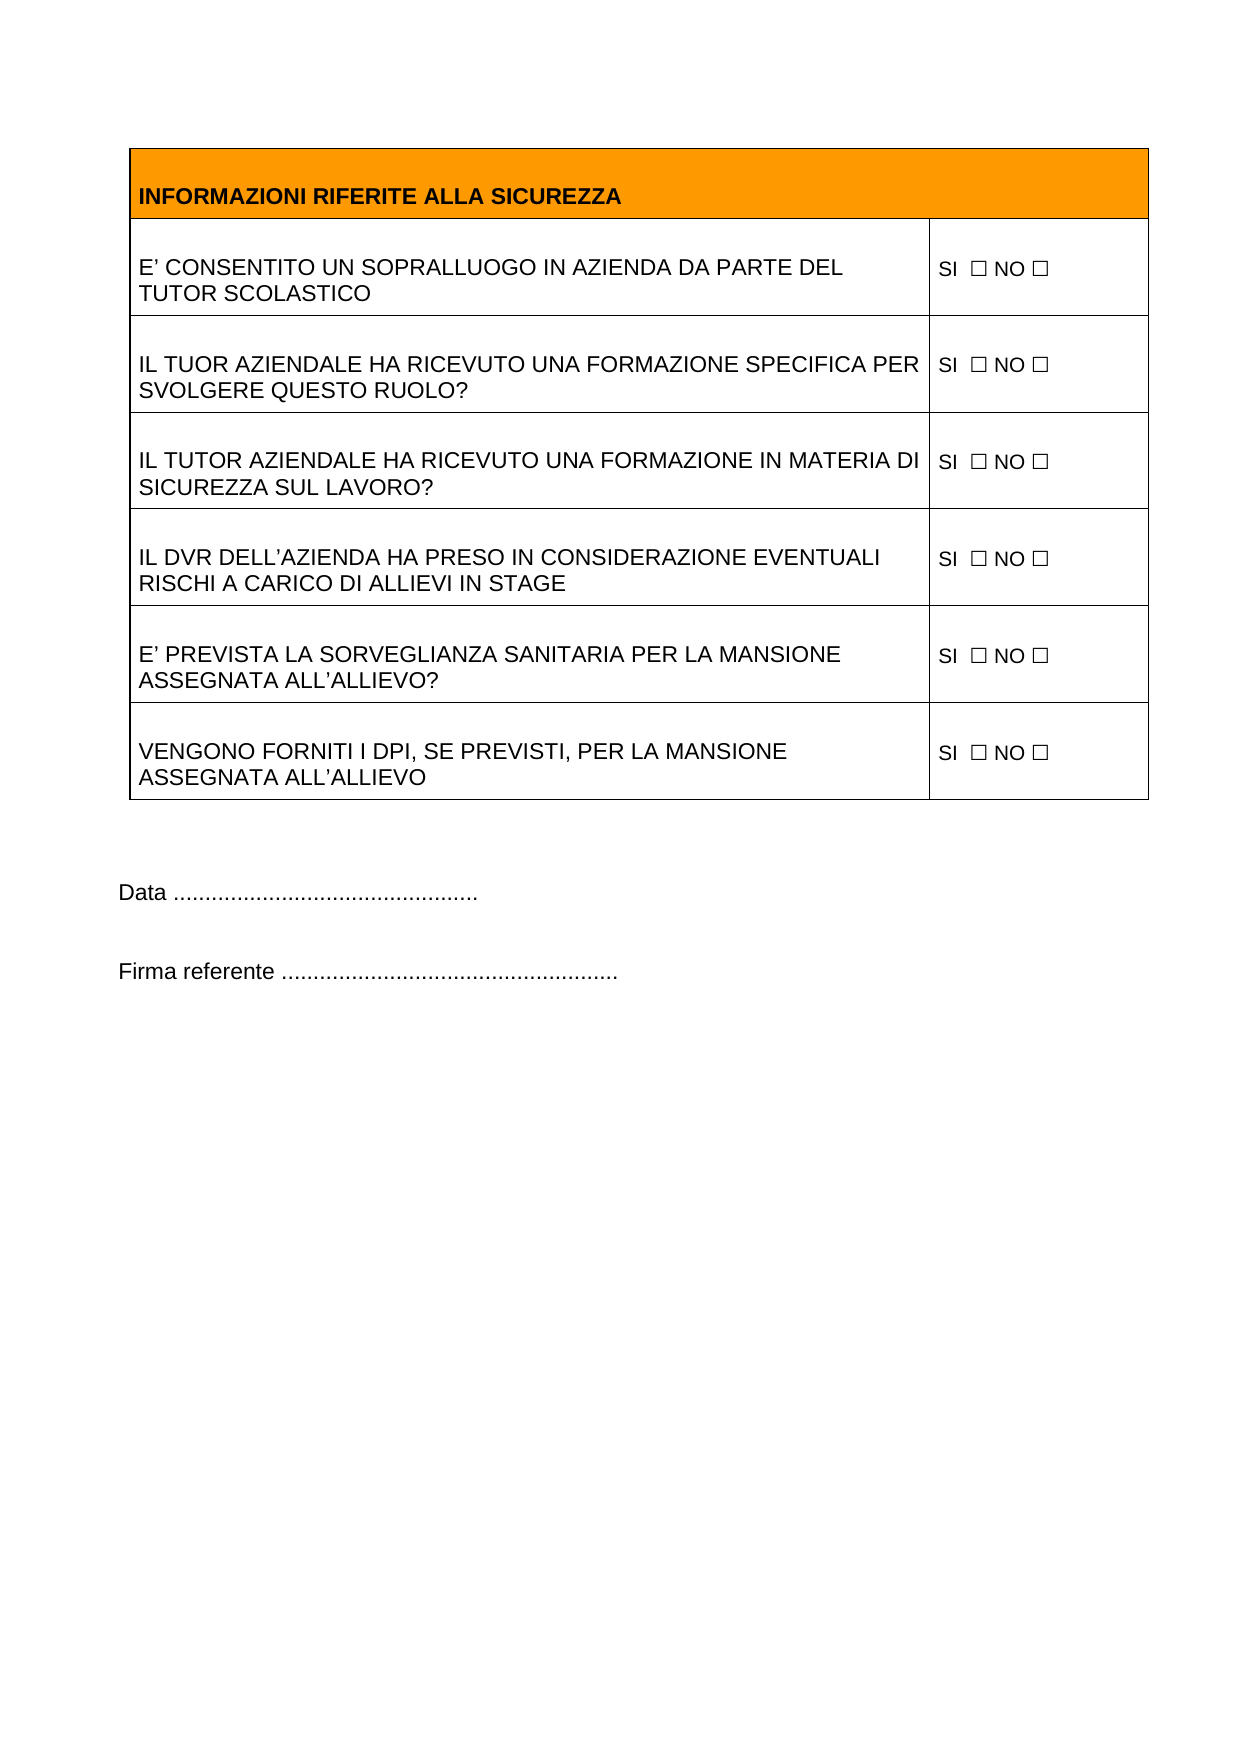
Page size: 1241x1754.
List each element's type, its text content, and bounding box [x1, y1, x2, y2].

table_cell SI ☐ NO ☐ [930, 606, 1148, 702]
table_cell INFORMAZIONI RIFERITE ALLA SICUREZZA [131, 149, 1148, 218]
table_cell SI ☐ NO ☐ [930, 509, 1148, 605]
text Firma referente ..................................................... [118, 958, 1122, 984]
table_cell SI ☐ NO ☐ [930, 703, 1148, 799]
table_cell IL TUTOR AZIENDALE HA RICEVUTO UNA FORMAZIONE IN MATERIA DI SICUREZZA SUL LAVORO? [131, 413, 929, 508]
table_cell IL DVR DELL’AZIENDA HA PRESO IN CONSIDERAZIONE EVENTUALI RISCHI A CARICO DI ALLIEVI IN STAGE [131, 509, 929, 605]
text Data ................................................ [118, 879, 1122, 905]
table_cell VENGONO FORNITI I DPI, SE PREVISTI, PER LA MANSIONE ASSEGNATA ALL’ALLIEVO [131, 703, 929, 799]
table_cell IL TUOR AZIENDALE HA RICEVUTO UNA FORMAZIONE SPECIFICA PER SVOLGERE QUESTO RUOLO? [131, 316, 929, 412]
table_cell SI ☐ NO ☐ [930, 316, 1148, 412]
table_cell SI ☐ NO ☐ [930, 413, 1148, 508]
table_cell E’ CONSENTITO UN SOPRALLUOGO IN AZIENDA DA PARTE DEL TUTOR SCOLASTICO [131, 219, 929, 315]
table_cell E’ PREVISTA LA SORVEGLIANZA SANITARIA PER LA MANSIONE ASSEGNATA ALL’ALLIEVO? [131, 606, 929, 702]
table_cell SI ☐ NO ☐ [930, 219, 1148, 315]
